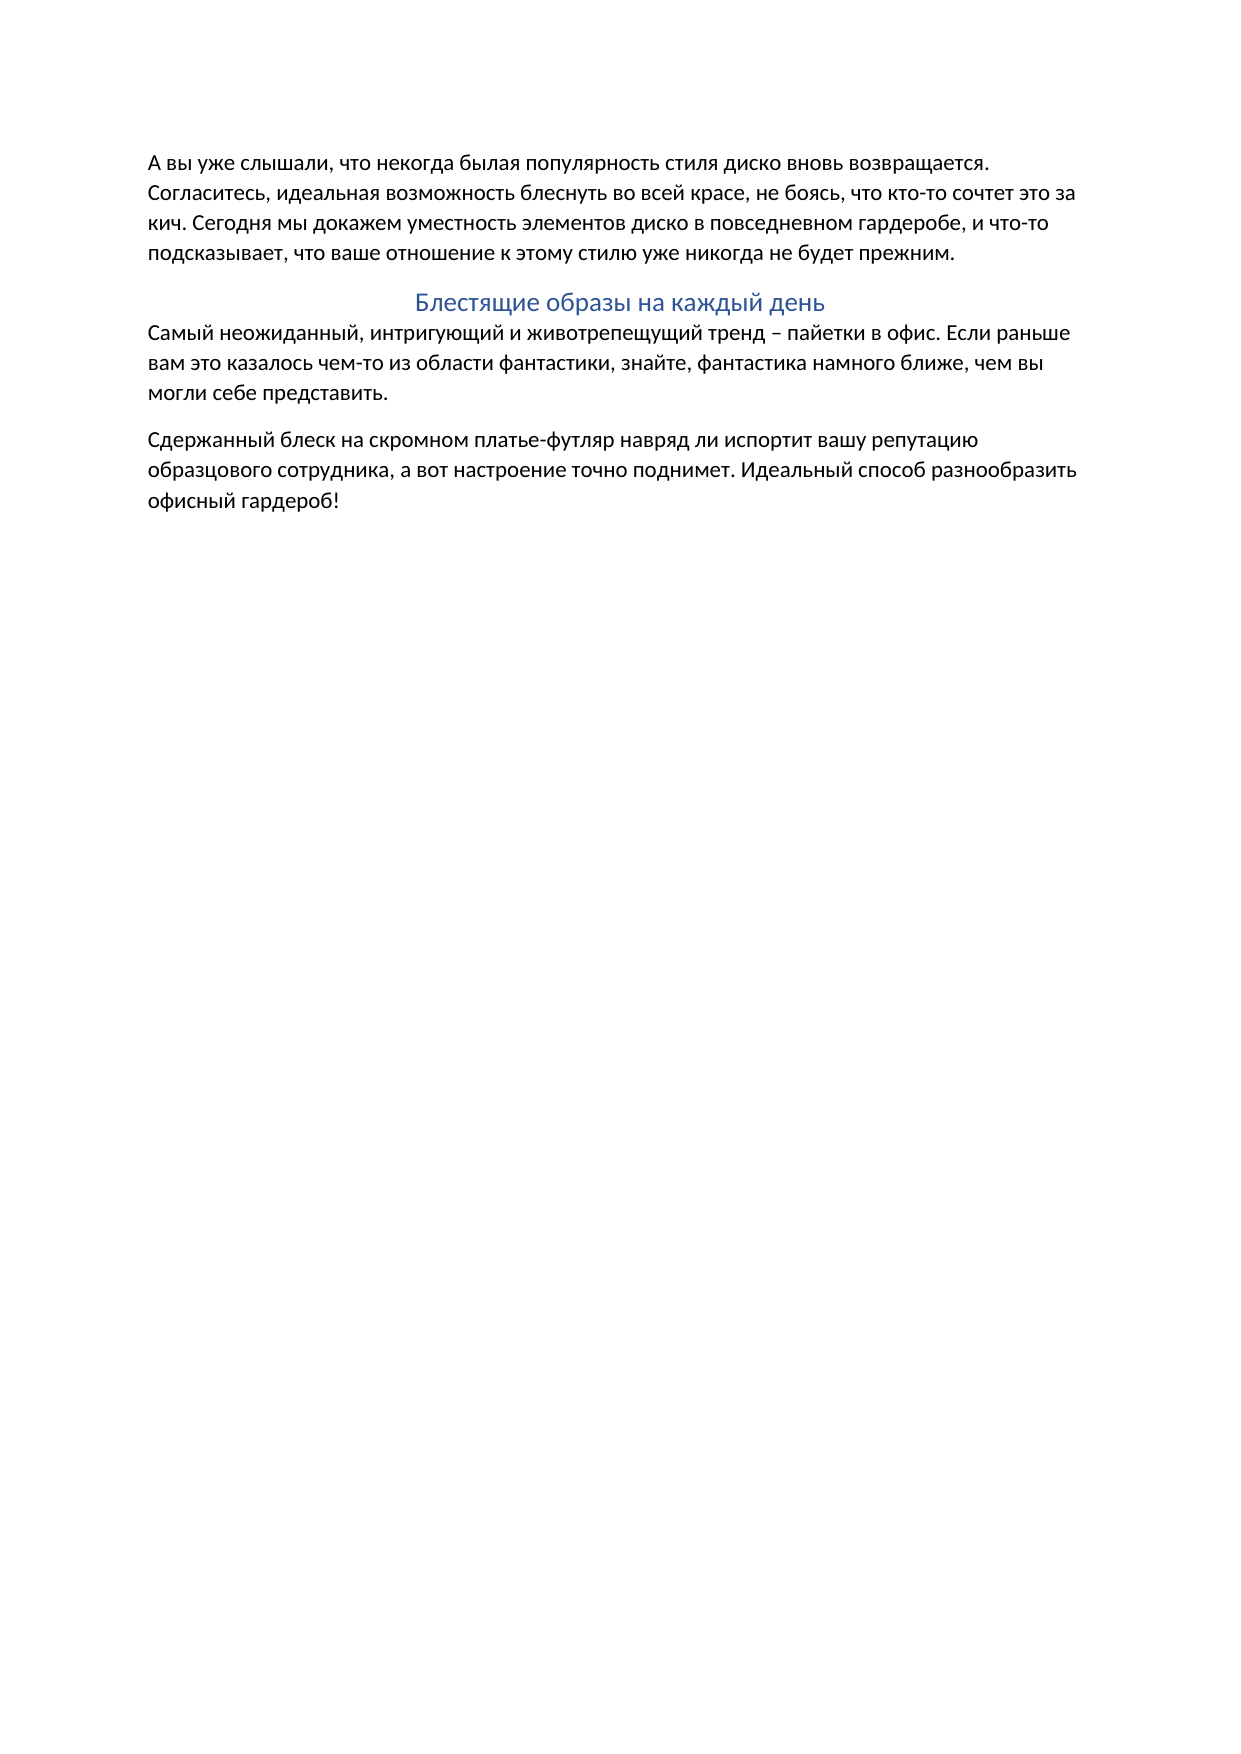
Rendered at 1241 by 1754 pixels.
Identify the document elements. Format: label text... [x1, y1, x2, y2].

text Сдержанный блеск на скромном платье-футляр навряд ли испортит вашу репутацию образцового сотрудника, а вот настроение точно поднимет. Идеальный способ разнообразить офисный гардероб! [148, 425, 1093, 514]
text Самый неожиданный, интригующий и животрепещущий тренд – пайетки в офис. Если раньше вам это казалось чем-то из области фантастики, знайте, фантастика намного ближе, чем вы могли себе представить. [148, 318, 1093, 407]
subtitle Блестящие образы на каждый день [148, 285, 1093, 318]
text А вы уже слышали, что некогда былая популярность стиля диско вновь возвращается. Согласитесь, идеальная возможность блеснуть во всей красе, не боясь, что кто-то сочтет это за кич. Сегодня мы докажем уместность элементов диско в повседневном гардеробе, и что-то подсказывает, что ваше отношение к этому стилю уже никогда не будет прежним. [148, 148, 1093, 266]
